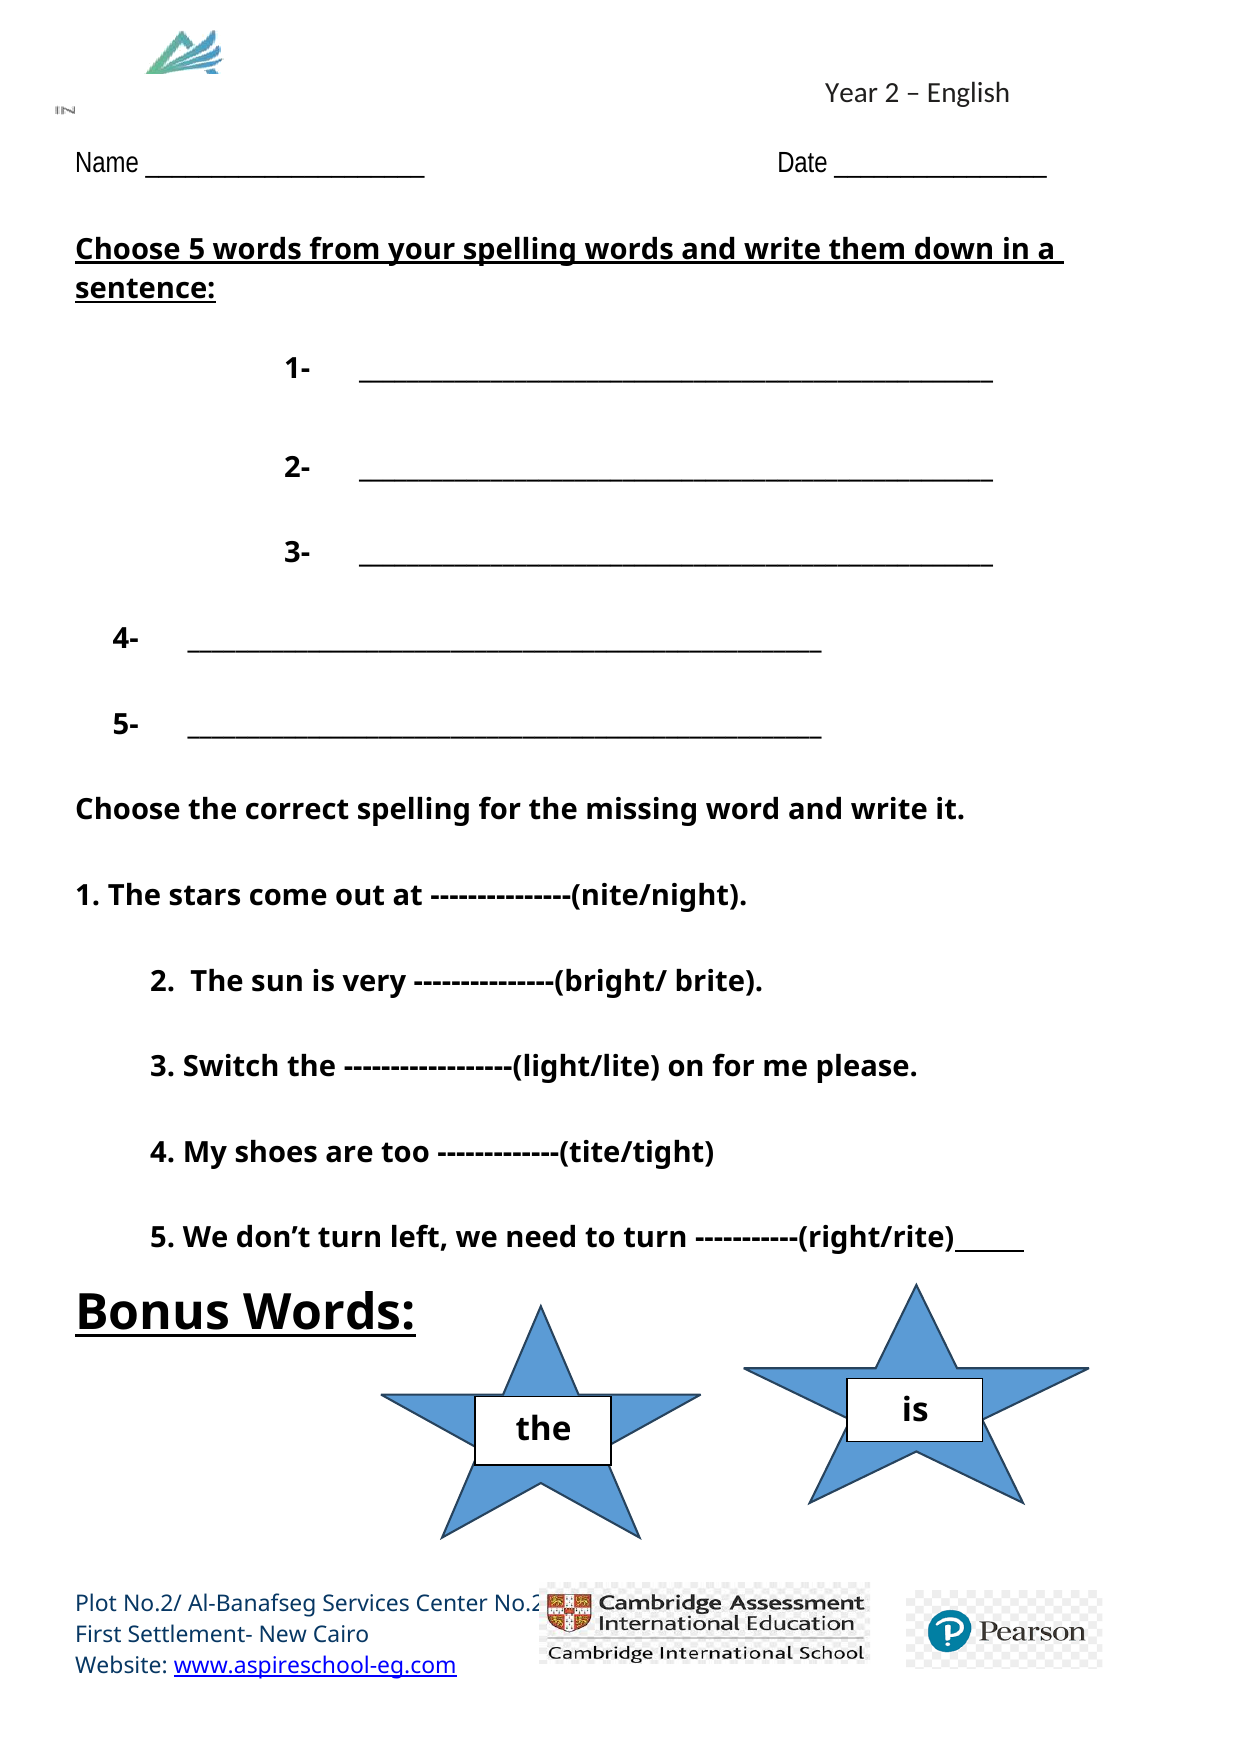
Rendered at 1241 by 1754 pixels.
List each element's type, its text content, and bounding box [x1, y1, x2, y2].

list _____________________________________________________ [112, 446, 1165, 486]
list We don’t turn left, we need to turn -----------(right/rite) [150, 1217, 1165, 1256]
picture [539, 1582, 871, 1664]
list _____________________________________________________ [112, 347, 1165, 387]
list My shoes are too -------------(tite/tight) [150, 1131, 1165, 1171]
list _____________________________________________________ [112, 617, 1165, 657]
list _____________________________________________________ [112, 532, 1165, 571]
list Switch the ------------------(light/lite) on for me please. [150, 1046, 1165, 1085]
list _____________________________________________________ [112, 703, 1165, 743]
list Choose the correct spelling for the missing word and write it. [75, 789, 1165, 828]
list The stars come out at ---------------(nite/night). [75, 874, 1165, 914]
text Bonus Words: [75, 1276, 1165, 1344]
picture [25, 0, 338, 160]
list The sun is very ---------------(bright/ brite). [150, 960, 1165, 999]
text Choose 5 words from your spelling words and write them down in a sentence: [75, 228, 1165, 307]
picture [906, 1590, 1103, 1669]
